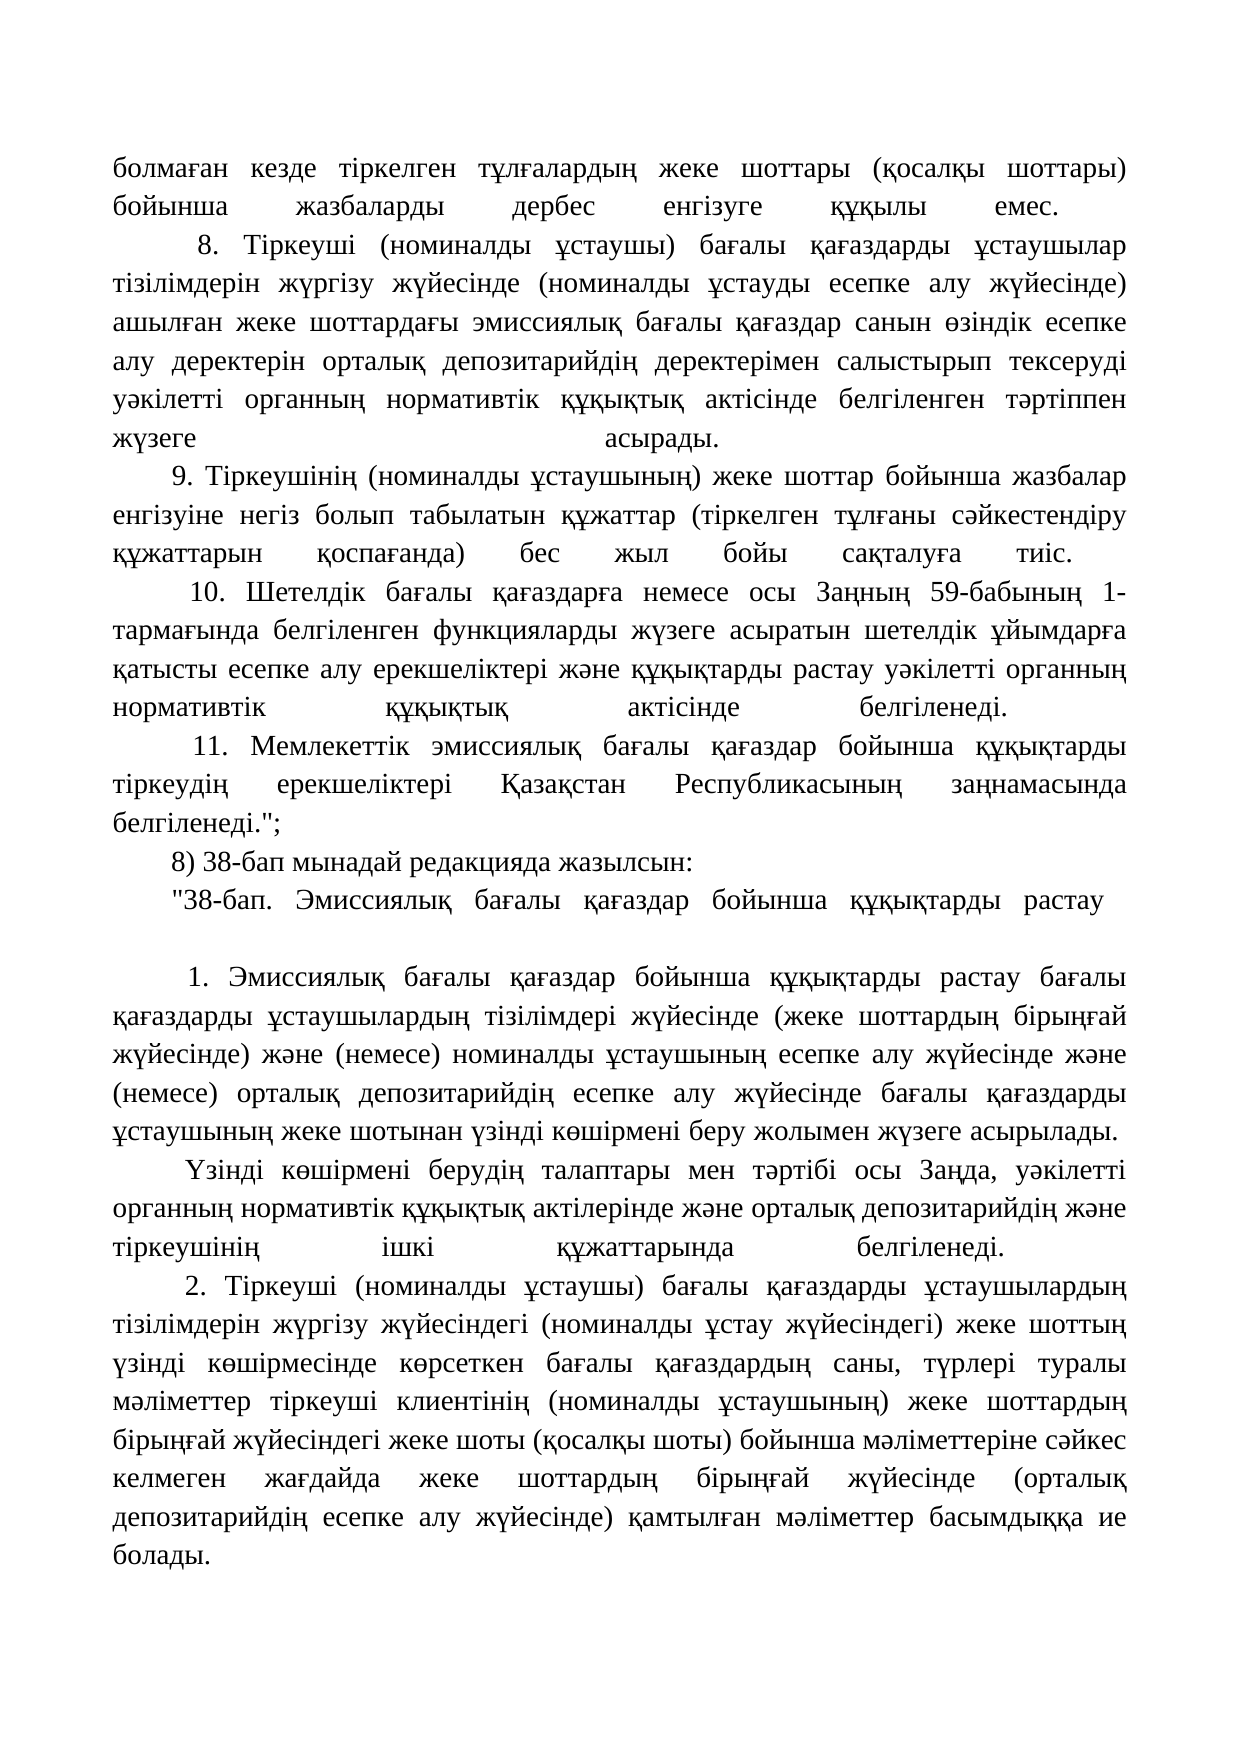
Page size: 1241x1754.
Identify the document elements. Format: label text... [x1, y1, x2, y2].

text 8) 38-бап мынадай редакцияда жазылсын: [112, 844, 1128, 877]
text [112, 150, 1128, 839]
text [112, 882, 1128, 1571]
